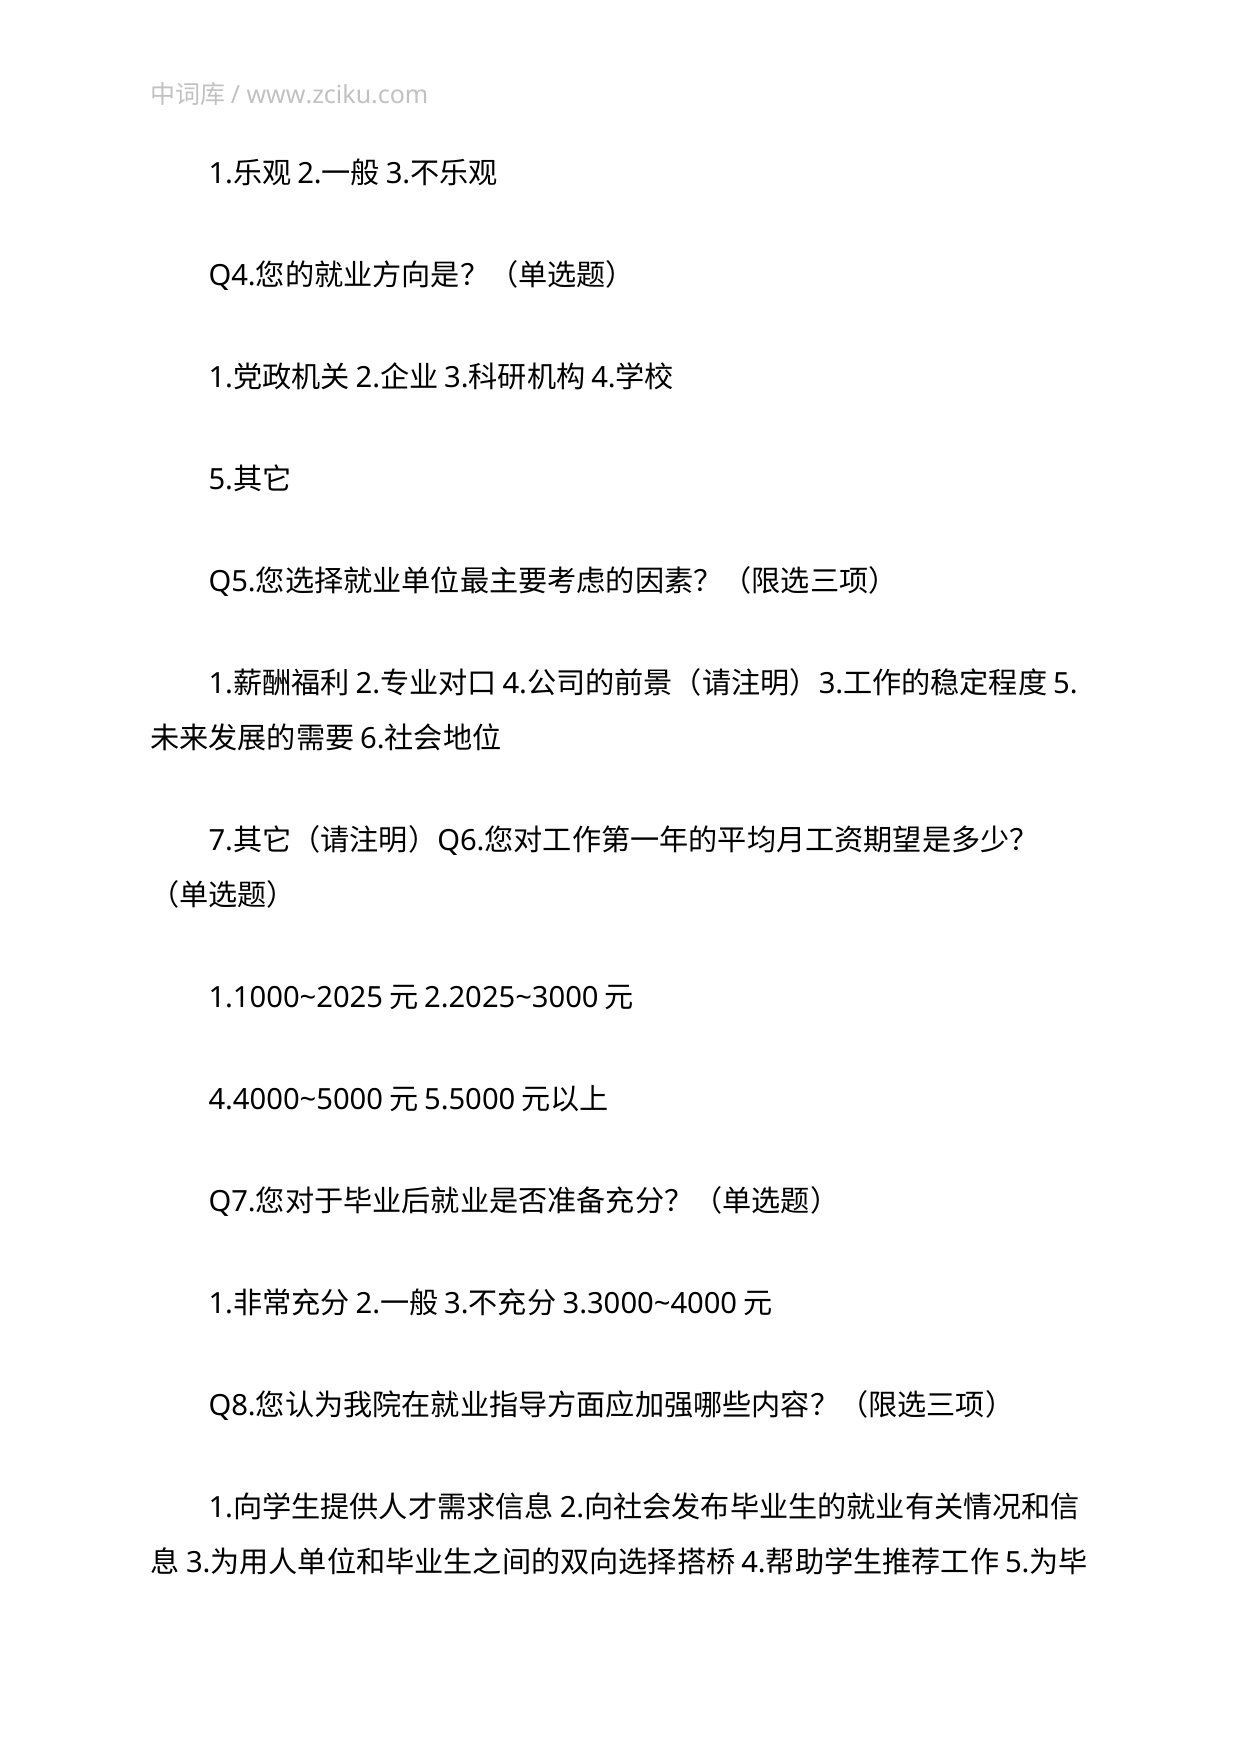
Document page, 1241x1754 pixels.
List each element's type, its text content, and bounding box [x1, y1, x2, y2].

text Q7.您对于毕业后就业是否准备充分？（单选题） [150, 1178, 1090, 1220]
text 1.乐观2.一般3.不乐观 [150, 150, 1090, 192]
text 1.党政机关2.企业3.科研机构4.学校 [150, 354, 1090, 396]
text 7.其它（请注明）Q6.您对工作第一年的平均月工资期望是多少？（单选题） [150, 817, 1090, 914]
text Q5.您选择就业单位最主要考虑的因素？（限选三项） [150, 558, 1090, 600]
text Q4.您的就业方向是？（单选题） [150, 252, 1090, 294]
text Q8.您认为我院在就业指导方面应加强哪些内容？（限选三项） [150, 1382, 1090, 1424]
text 1.1000~2025元2.2025~3000元 [150, 974, 1090, 1016]
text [150, 1483, 1090, 1581]
text 1.薪酬福利2.专业对口4.公司的前景（请注明）3.工作的稳定程度5.未来发展的需要6.社会地位 [150, 660, 1090, 757]
text 1.非常充分2.一般3.不充分 3.3000~4000元 [150, 1279, 1090, 1322]
text 4.4000~5000元5.5000元以上 [150, 1076, 1090, 1118]
text 5.其它 [150, 456, 1090, 498]
